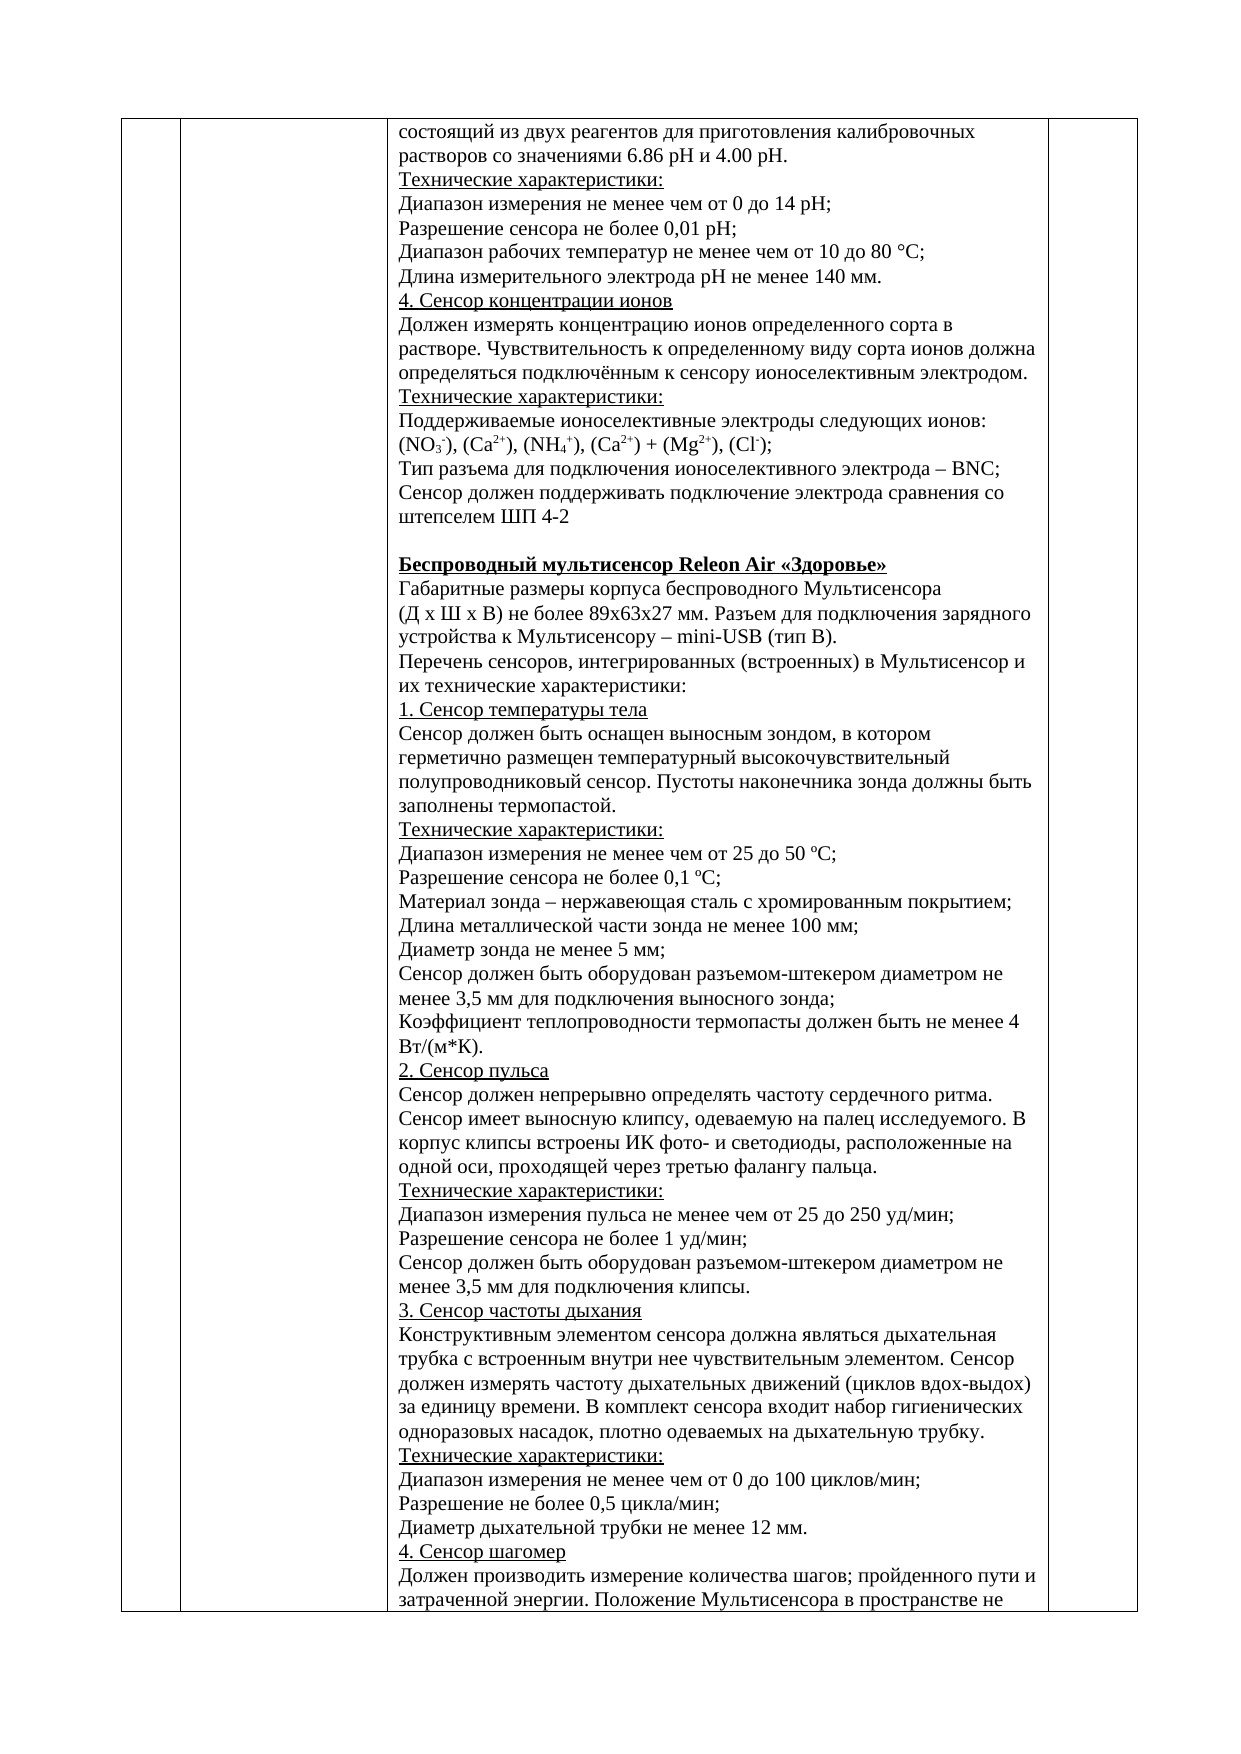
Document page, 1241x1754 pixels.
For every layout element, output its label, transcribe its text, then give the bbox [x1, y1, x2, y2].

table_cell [388, 119, 1048, 1611]
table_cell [181, 119, 387, 1611]
table_cell [122, 119, 180, 1611]
table_cell 1 [1049, 119, 1137, 1611]
